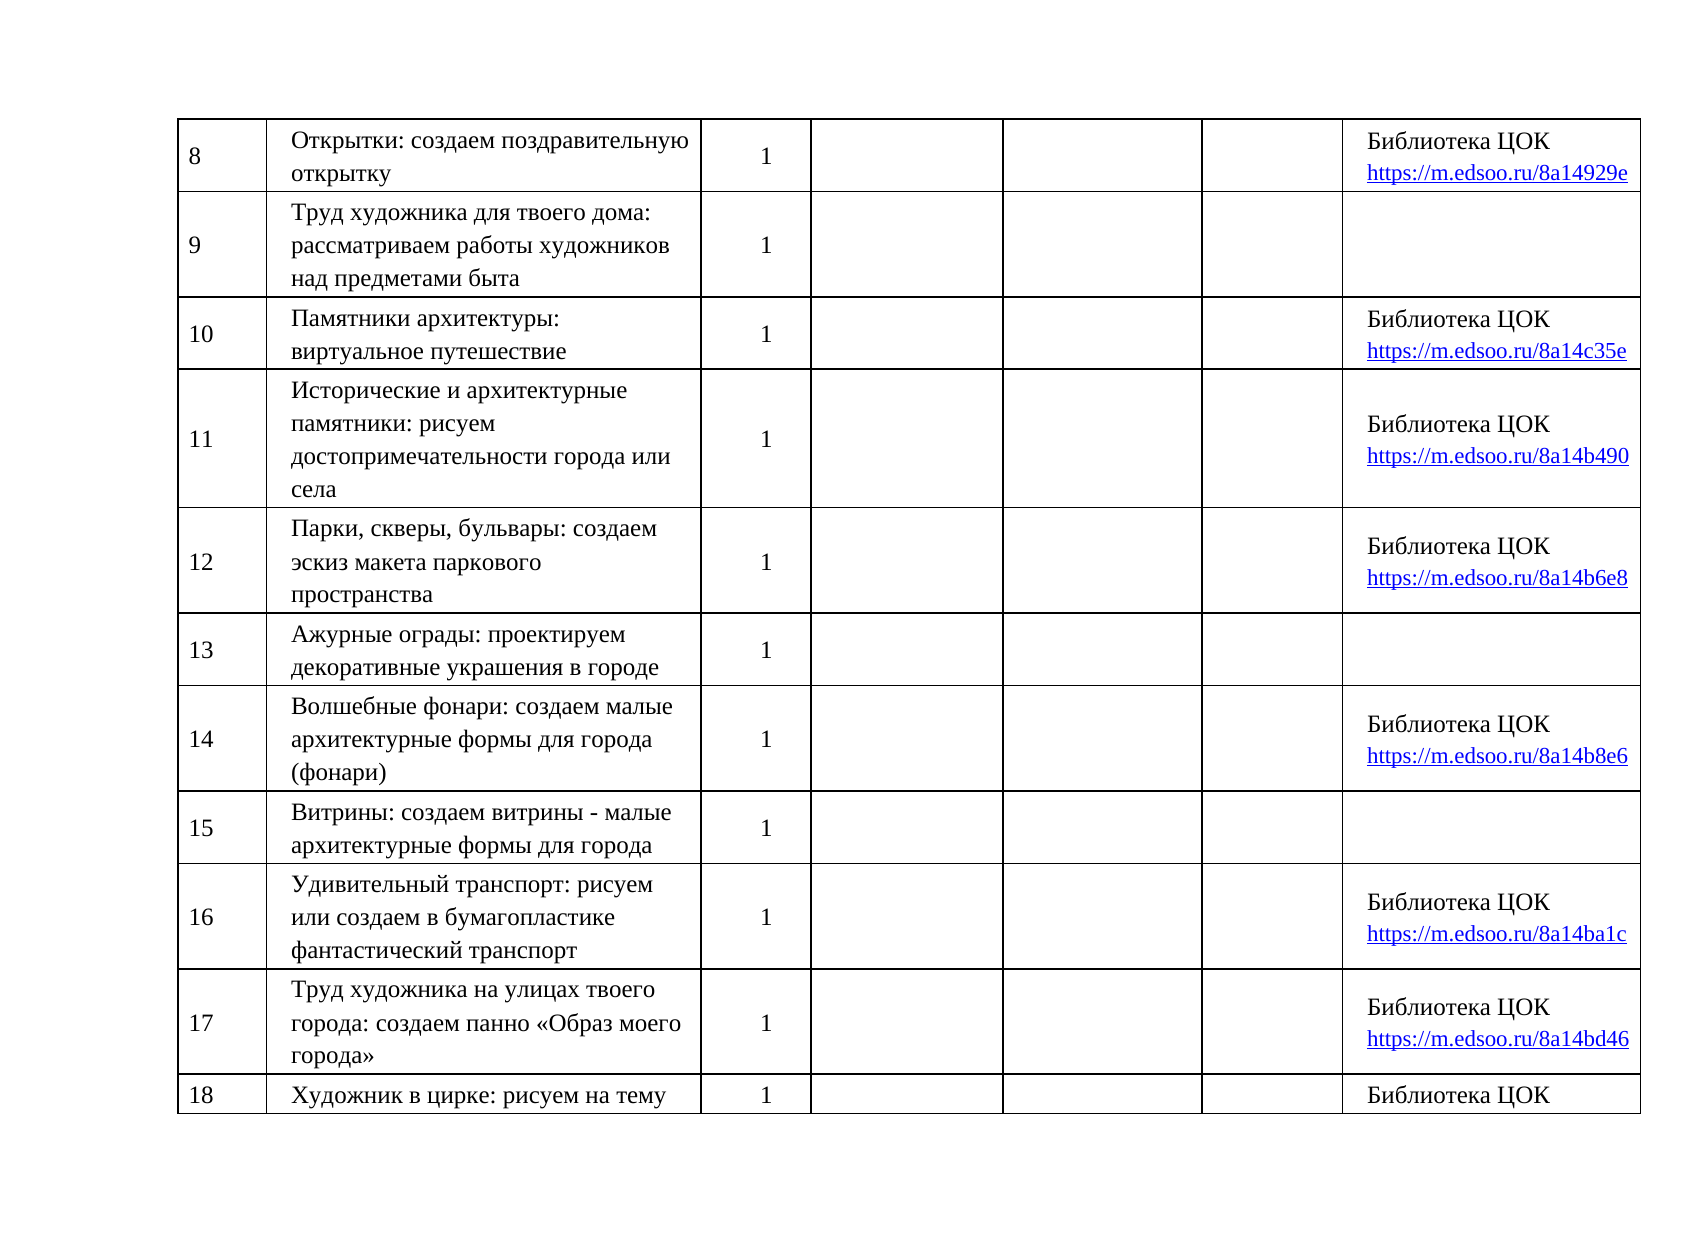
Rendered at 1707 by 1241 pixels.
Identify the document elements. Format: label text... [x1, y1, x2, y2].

table_cell [1203, 298, 1342, 368]
table_cell [812, 614, 1002, 684]
table_cell [1004, 864, 1201, 968]
table_cell Парки, скверы, бульвары: создаем эскиз макета паркового пространства [267, 508, 700, 612]
table_cell [812, 792, 1002, 862]
table_cell [812, 1075, 1002, 1113]
table_cell Библиотека ЦОК https://m.edsoo.ru/8a14b490 [1343, 370, 1640, 507]
table_cell 12 [179, 508, 266, 612]
table_cell Библиотека ЦОК https://m.edsoo.ru/8a14bd46 [1343, 970, 1640, 1073]
table_cell Библиотека ЦОК https://m.edsoo.ru/8a14c35e [1343, 298, 1640, 368]
table_cell [1203, 864, 1342, 968]
table_cell 15 [179, 792, 266, 862]
table_cell [1343, 792, 1640, 862]
table_cell 13 [179, 614, 266, 684]
table_cell 9 [179, 192, 266, 296]
table_cell Труд художника для твоего дома: рассматриваем работы художников над предметами быта [267, 192, 700, 296]
table_cell 1 [702, 508, 810, 612]
table_cell 1 [702, 792, 810, 862]
table_cell Ажурные ограды: проектируем декоративные украшения в городе [267, 614, 700, 684]
table_cell [1343, 614, 1640, 684]
table_cell 11 [179, 370, 266, 507]
table_cell 1 [702, 614, 810, 684]
table_cell 18 [179, 1075, 266, 1113]
table_cell [1203, 1075, 1342, 1113]
table_cell Труд художника на улицах твоего города: создаем панно «Образ моего города» [267, 970, 700, 1073]
table_cell [1004, 120, 1201, 191]
table_cell [1004, 970, 1201, 1073]
table_cell [1004, 614, 1201, 684]
table_cell [812, 864, 1002, 968]
table_cell [1203, 686, 1342, 790]
table_cell [1004, 686, 1201, 790]
table_cell Витрины: создаем витрины - малые архитектурные формы для города [267, 792, 700, 862]
table_cell 17 [179, 970, 266, 1073]
table_cell 1 [702, 298, 810, 368]
table_cell [812, 970, 1002, 1073]
table_cell 8 [179, 120, 266, 191]
table_cell [1203, 614, 1342, 684]
table_cell Открытки: создаем поздравительную открытку [267, 120, 700, 191]
table_cell [1004, 508, 1201, 612]
table_cell [812, 508, 1002, 612]
table_cell 14 [179, 686, 266, 790]
table_cell [1004, 1075, 1201, 1113]
table_cell [1004, 792, 1201, 862]
table_cell [1004, 298, 1201, 368]
table_cell [1203, 120, 1342, 191]
table_cell [1343, 192, 1640, 296]
table_cell [812, 120, 1002, 191]
table_cell [812, 192, 1002, 296]
table_cell [1203, 192, 1342, 296]
table_cell Библиотека ЦОК https://m.edsoo.ru/8a14929e [1343, 120, 1640, 191]
table_cell Удивительный транспорт: рисуем или создаем в бумагопластике фантастический транспорт [267, 864, 700, 968]
table_cell [1004, 192, 1201, 296]
table_cell [1004, 370, 1201, 507]
table_cell Библиотека ЦОК https://m.edsoo.ru/8a14b6e8 [1343, 508, 1640, 612]
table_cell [1343, 1075, 1640, 1113]
table_cell [812, 370, 1002, 507]
table_cell 1 [702, 1075, 810, 1113]
table_cell [1203, 792, 1342, 862]
table_cell 1 [702, 192, 810, 296]
table_cell 1 [702, 970, 810, 1073]
table_cell Волшебные фонари: создаем малые архитектурные формы для города (фонари) [267, 686, 700, 790]
table_cell 1 [702, 864, 810, 968]
table_cell Исторические и архитектурные памятники: рисуем достопримечательности города или села [267, 370, 700, 507]
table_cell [267, 1075, 700, 1113]
table_cell [1203, 970, 1342, 1073]
table_cell [1203, 508, 1342, 612]
table_cell Библиотека ЦОК https://m.edsoo.ru/8a14b8e6 [1343, 686, 1640, 790]
table_cell [812, 298, 1002, 368]
table_cell [1203, 370, 1342, 507]
table_cell Памятники архитектуры: виртуальное путешествие [267, 298, 700, 368]
table_cell 16 [179, 864, 266, 968]
table_cell 1 [702, 686, 810, 790]
table_cell 1 [702, 370, 810, 507]
table_cell Библиотека ЦОК https://m.edsoo.ru/8a14ba1c [1343, 864, 1640, 968]
table_cell [812, 686, 1002, 790]
table_cell 1 [702, 120, 810, 191]
table_cell 10 [179, 298, 266, 368]
